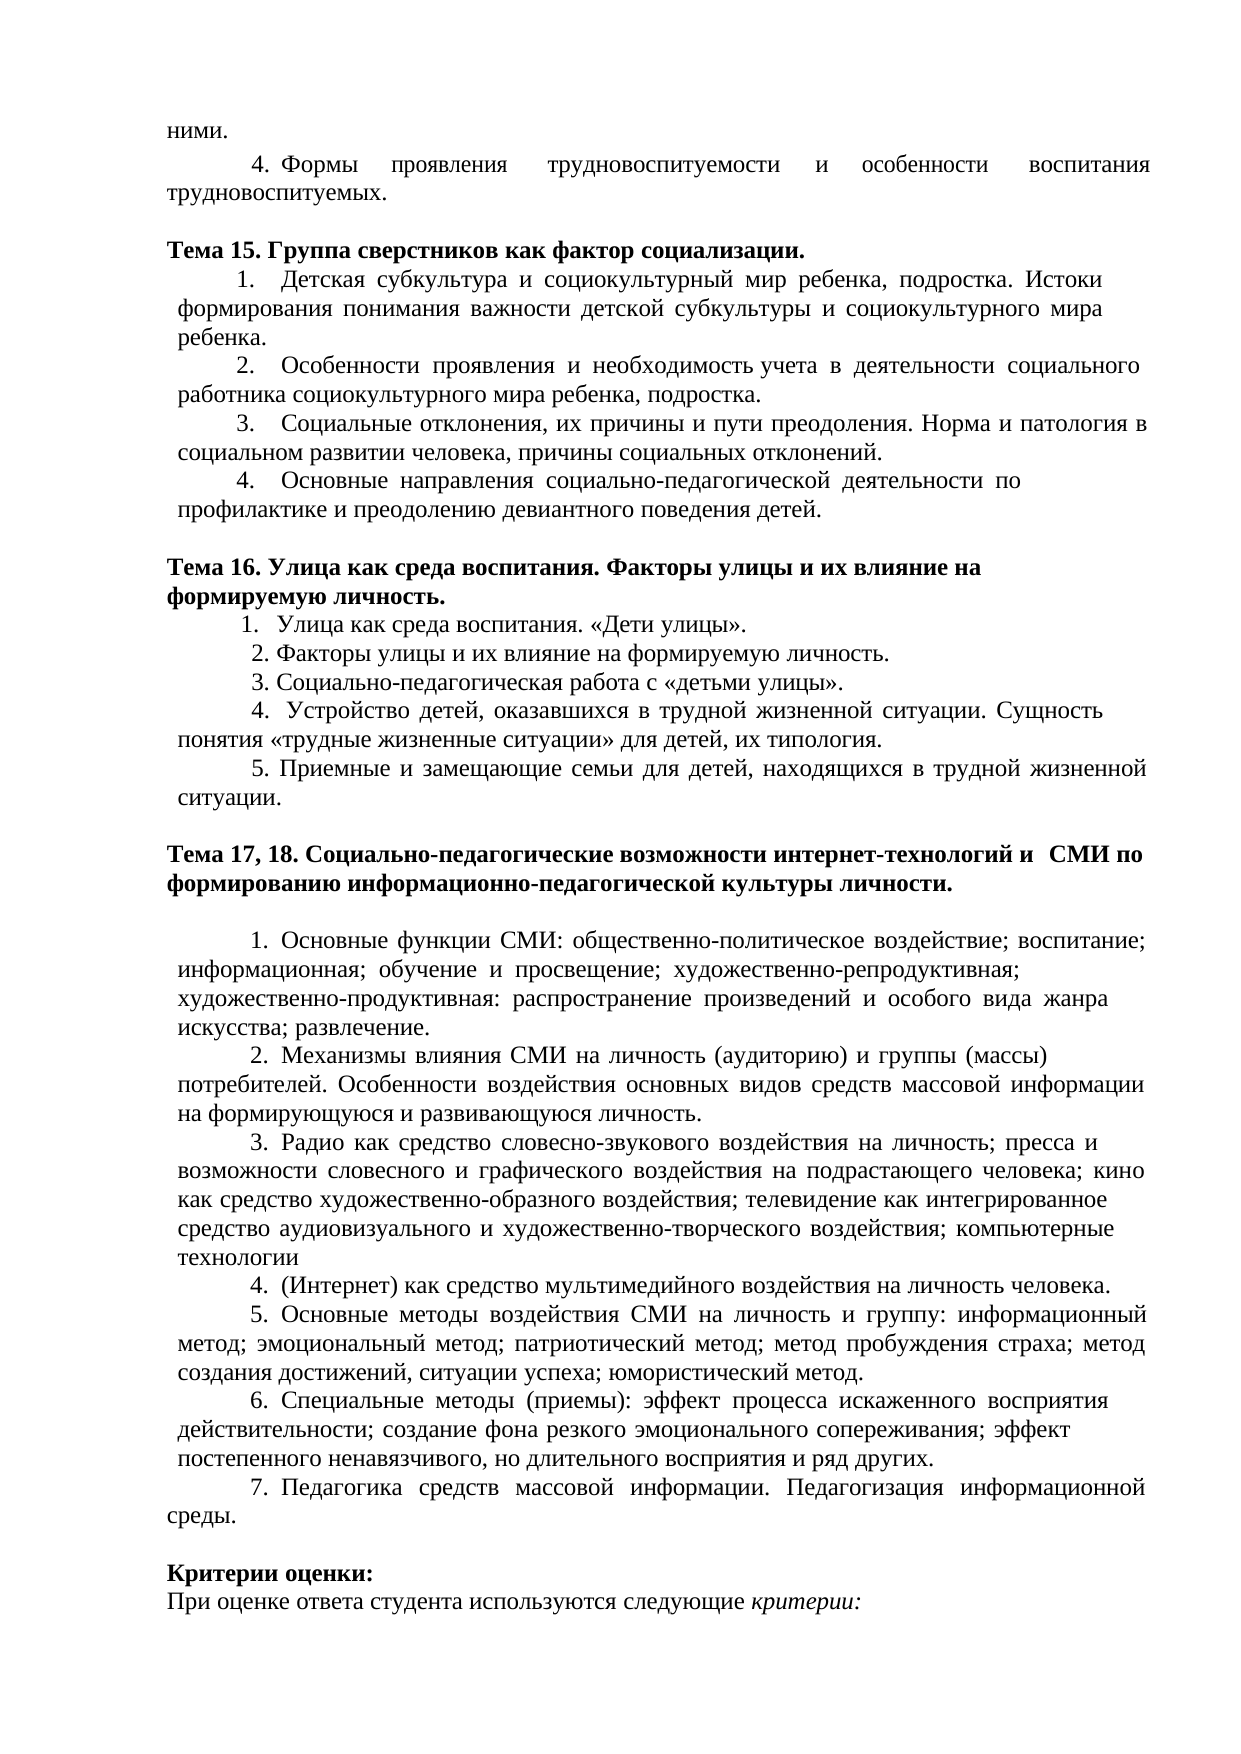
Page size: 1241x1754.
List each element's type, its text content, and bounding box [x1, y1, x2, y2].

list Основные функции СМИ: общественно-политическое воздействие; воспитание; информационная; обучение и просвещение; художественно-репродуктивная; художественно-продуктивная: распространение произведений и особого вида жанра искусства; развлечение. [177, 925, 1152, 1040]
list Педагогика средств массовой информации. Педагогизация информационной [250, 1472, 1163, 1500]
list Факторы улицы и их влияние на формируемую личность. [251, 638, 1163, 667]
text Тема 17, 18. Социально-педагогические возможности интернет-технологий и СМИ по формированию информационно-педагогической культуры личности. [167, 839, 1151, 897]
text При оценке ответа студента используются следующие критерии: [167, 1587, 1163, 1616]
list Особенности проявления и необходимость учета в деятельности социального работника социокультурного мира ребенка, подростка. [177, 350, 1152, 408]
list Улица как среда воспитания. «Дети улицы». [167, 609, 1163, 638]
text Тема 15. Группа сверстников как фактор социализации. [167, 236, 1151, 264]
list Основные направления социально-педагогической деятельности по профилактике и преодолению девиантного поведения детей. [177, 465, 1152, 523]
text Критерии оценки: [167, 1558, 1163, 1587]
text трудновоспитуемых. [167, 177, 1163, 206]
list Радио как средство словесно-звукового воздействия на личность; пресса и возможности словесного и графического воздействия на подрастающего человека; кино как средство художественно-образного воздействия; телевидение как интегрированное средство аудиовизуального и художественно-творческого воздействия; компьютерные технологии [177, 1127, 1152, 1270]
text среды. [167, 1500, 1163, 1529]
list Специальные методы (приемы): эффект процесса искаженного восприятия действительности; создание фона резкого эмоционального сопереживания; эффект постепенного ненавязчивого, но длительного восприятия и ряд других. [177, 1385, 1152, 1472]
list Социально-педагогическая работа с «детьми улицы». [251, 667, 1163, 695]
list Социальные отклонения, их причины и пути преодоления. Норма и патология в социальном развитии человека, причины социальных отклонений. [177, 408, 1151, 465]
list Детская субкультура и социокультурный мир ребенка, подростка. Истоки формирования понимания важности детской субкультуры и социокультурного мира ребенка. [177, 264, 1152, 350]
list Приемные и замещающие семьи для детей, находящихся в трудной жизненной ситуации. [177, 753, 1151, 810]
list Формы проявления трудновоспитуемости и особенности воспитания [251, 149, 1163, 177]
text ними. [167, 115, 240, 144]
list Механизмы влияния СМИ на личность (аудиторию) и группы (массы) потребителей. Особенности воздействия основных видов средств массовой информации на формирующуюся и развивающуюся личность. [177, 1040, 1152, 1127]
text Тема 16. Улица как среда воспитания. Факторы улицы и их влияние на формируемую личность. [167, 552, 1152, 609]
list Устройство детей, оказавшихся в трудной жизненной ситуации. Сущность понятия «трудные жизненные ситуации» для детей, их типология. [177, 695, 1151, 753]
list Основные методы воздействия СМИ на личность и группу: информационный метод; эмоциональный метод; патриотический метод; метод пробуждения страха; метод создания достижений, ситуации успеха; юмористический метод. [177, 1299, 1152, 1385]
list (Интернет) как средство мультимедийного воздействия на личность человека. [250, 1270, 1163, 1299]
